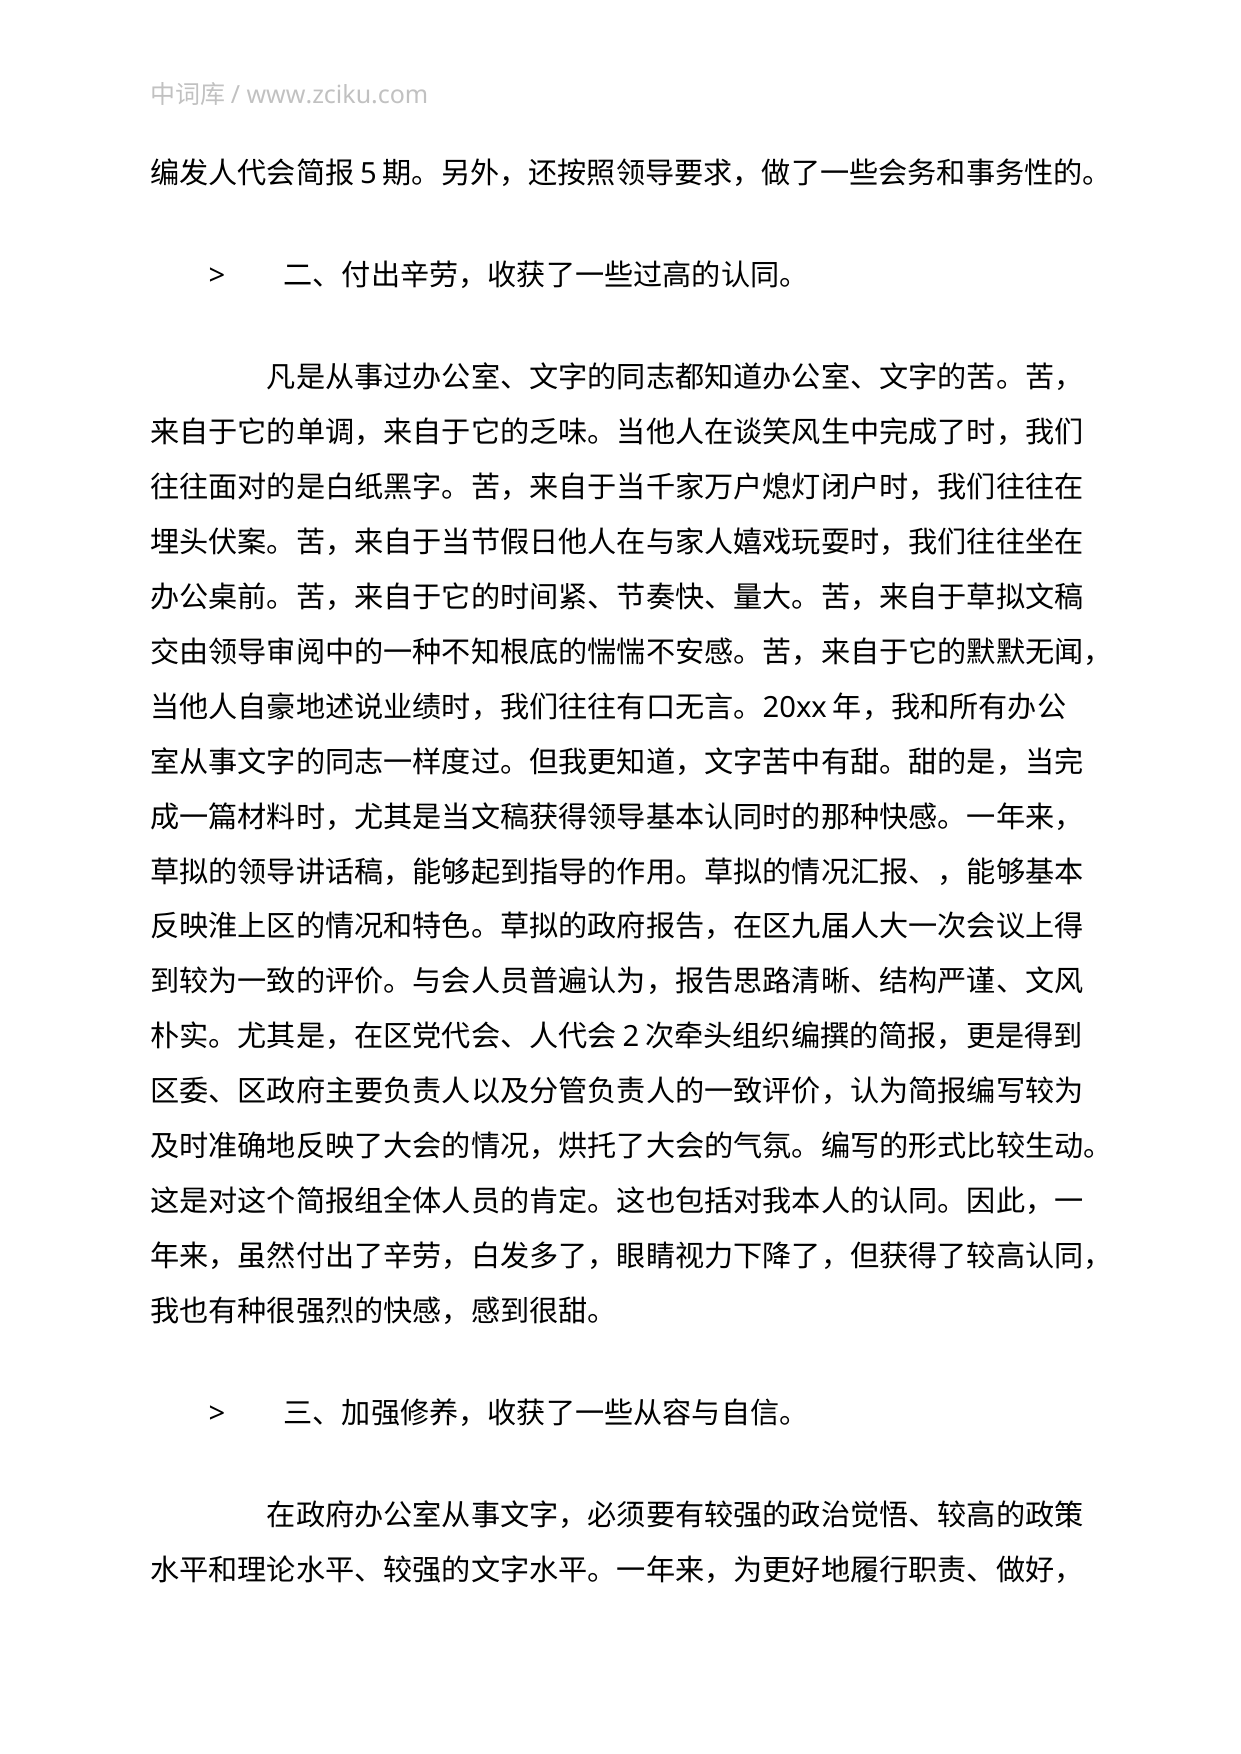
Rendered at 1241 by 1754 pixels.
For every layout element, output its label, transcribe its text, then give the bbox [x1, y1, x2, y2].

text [150, 1491, 1090, 1588]
text > 三、加强修养，收获了一些从容与自信。 [150, 1389, 1090, 1432]
text 凡是从事过办公室、文字的同志都知道办公室、文字的苦。苦，来自于它的单调，来自于它的乏味。当他人在谈笑风生中完成了时，我们往往面对的是白纸黑字。苦，来自于当千家万户熄灯闭户时，我们往往在埋头伏案。苦，来自于当节假日他人在与家人嬉戏玩耍时，我们往往坐在办公桌前。苦，来自于它的时间紧、节奏快、量大。苦，来自于草拟文稿交由领导审阅中的一种不知根底的惴惴不安感。苦，来自于它的默默无闻，当他人自豪地述说业绩时，我们往往有口无言。20xx年，我和所有办公室从事文字的同志一样度过。但我更知道，文字苦中有甜。甜的是，当完成一篇材料时，尤其是当文稿获得领导基本认同时的那种快感。一年来，草拟的领导讲话稿，能够起到指导的作用。草拟的情况汇报、，能够基本反映淮上区的情况和特色。草拟的政府报告，在区九届人大一次会议上得到较为一致的评价。与会人员普遍认为，报告思路清晰、结构严谨、文风朴实。尤其是，在区党代会、人代会2次牵头组织编撰的简报，更是得到区委、区政府主要负责人以及分管负责人的一致评价，认为简报编写较为及时准确地反映了大会的情况，烘托了大会的气氛。编写的形式比较生动。这是对这个简报组全体人员的肯定。这也包括对我本人的认同。因此，一年来，虽然付出了辛劳，白发多了，眼睛视力下降了，但获得了较高认同，我也有种很强烈的快感，感到很甜。 [150, 354, 1090, 1330]
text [150, 150, 1090, 192]
text > 二、付出辛劳，收获了一些过高的认同。 [150, 252, 1090, 294]
